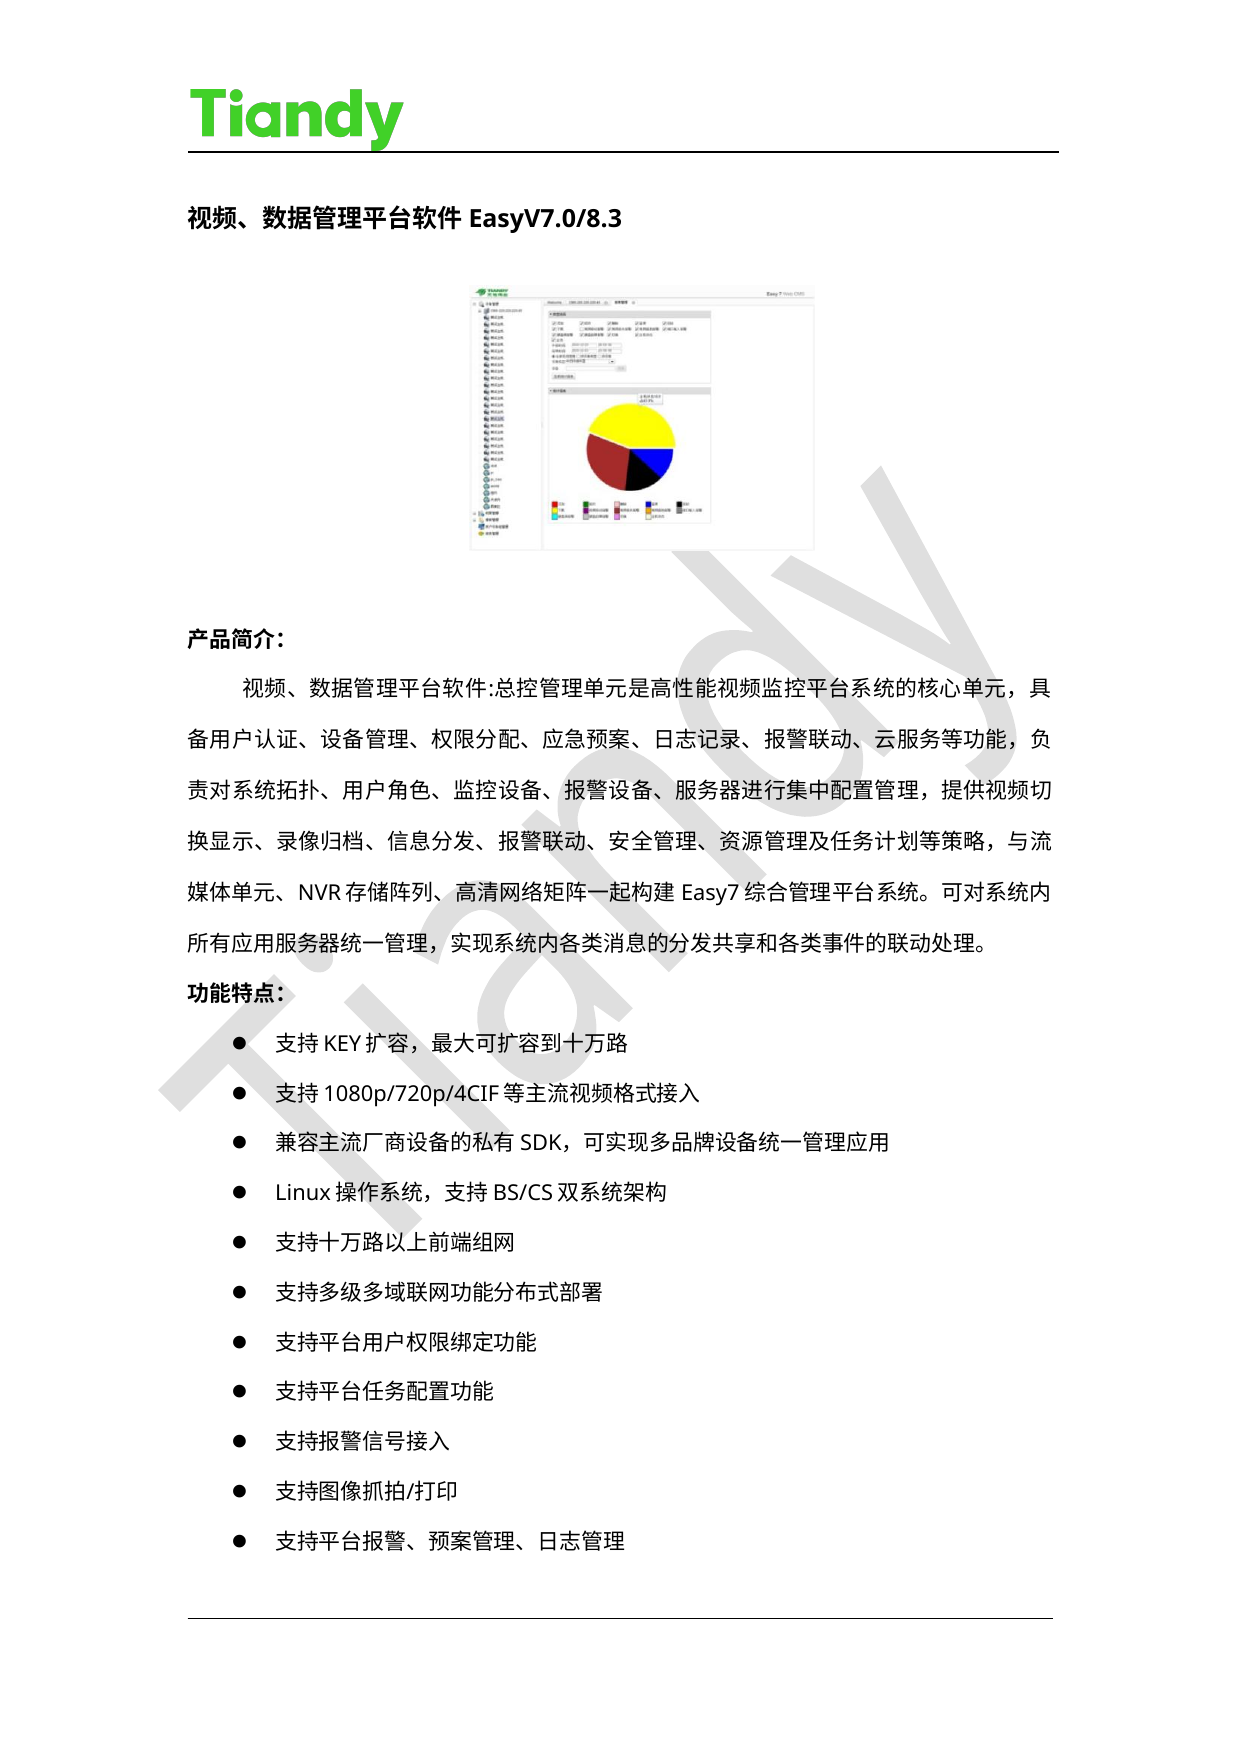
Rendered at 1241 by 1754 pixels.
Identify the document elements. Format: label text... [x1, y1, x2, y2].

picture [469, 285, 815, 551]
list 支持平台任务配置功能 [187, 1373, 1053, 1407]
list 支持报警信号接入 [187, 1423, 1053, 1457]
picture [187, 88, 407, 152]
text 产品简介： [187, 621, 1053, 654]
list 支持图像抓拍/打印 [187, 1473, 1053, 1507]
text 功能特点： [187, 975, 1053, 1009]
text 视频、数据管理平台软件 EasyV7.0/8.3 [187, 182, 1053, 250]
list 支持多级多域联网功能分布式部署 [187, 1274, 1053, 1308]
list Linux操作系统，支持BS/CS双系统架构 [187, 1174, 1053, 1208]
list 支持1080p/720p/4CIF等主流视频格式接入 [187, 1074, 1053, 1108]
list 支持十万路以上前端组网 [187, 1224, 1053, 1258]
list 兼容主流厂商设备的私有SDK，可实现多品牌设备统一管理应用 [187, 1124, 1053, 1158]
list 支持KEY扩容，最大可扩容到十万路 [187, 1025, 1053, 1059]
text 视频、数据管理平台软件:总控管理单元是高性能视频监控平台系统的核心单元，具备用户认证、设备管理、权限分配、应急预案、日志记录、报警联动、云服务等功能，负责对系统拓扑、用户角色、监控设备、报警设备、服务器进行集中配置管理，提供视频切换显示、录像归档、信息分发、报警联动、安全管理、资源管理及任务计划等策略，与流媒体单元、NVR存储阵列、高清网络矩阵一起构建Easy7综合管理平台系统。可对系统内所有应用服务器统一管理，实现系统内各类消息的分发共享和各类事件的联动处理。 [187, 670, 1053, 959]
list 支持平台用户权限绑定功能 [187, 1323, 1053, 1357]
list 支持平台报警、预案管理、日志管理 [187, 1523, 1053, 1557]
